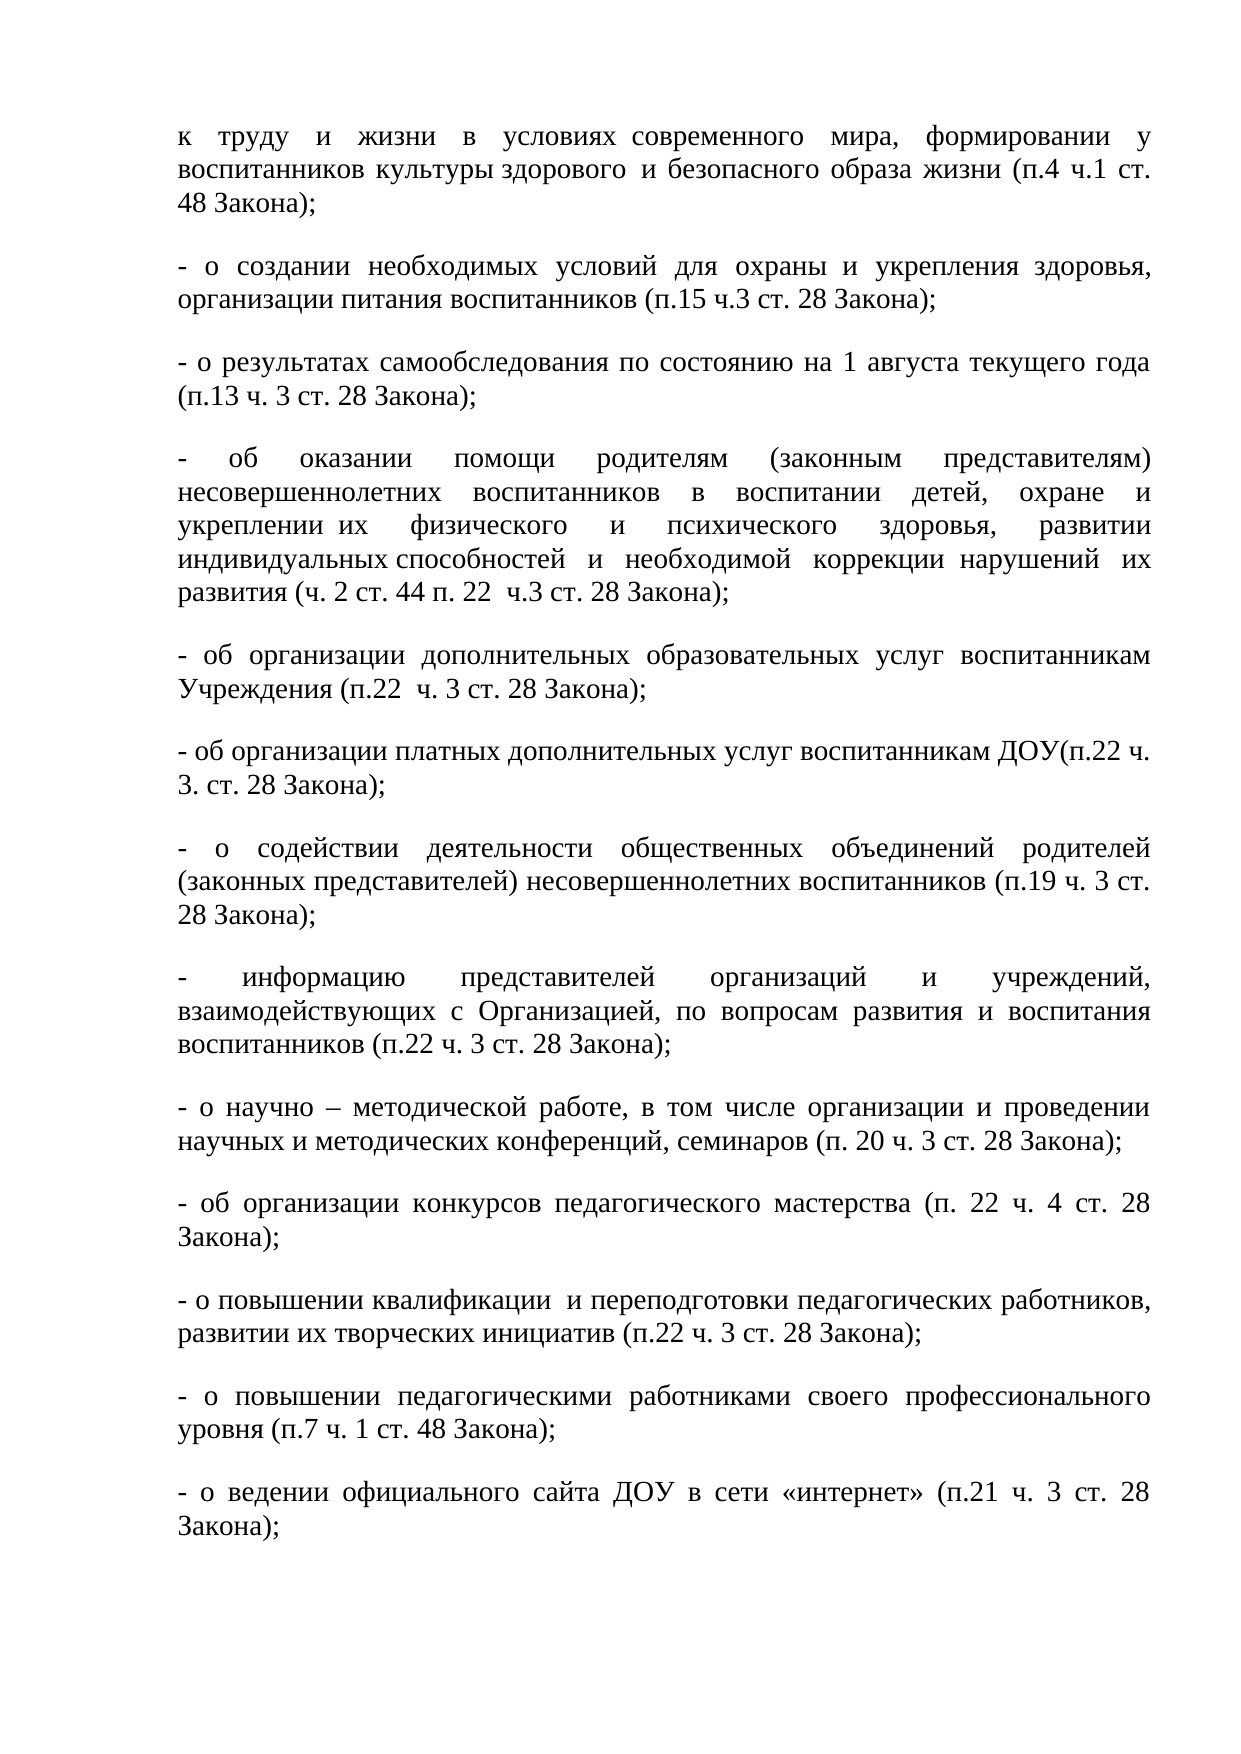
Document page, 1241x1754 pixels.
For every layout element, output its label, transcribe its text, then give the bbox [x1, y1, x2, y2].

text - об организации платных дополнительных услуг воспитанникам ДОУ(п.22 ч. 3. ст. 28 Закона); [177, 733, 1152, 801]
text - о ведении официального сайта ДОУ в сети «интернет» (п.21 ч. 3 ст. 28 Закона); [177, 1474, 1152, 1541]
text - об организации конкурсов педагогического мастерства (п. 22 ч. 4 ст. 28 Закона); [177, 1186, 1152, 1253]
text - о результатах самообследования по состоянию на 1 августа текущего года (п.13 ч. 3 ст. 28 Закона); [177, 344, 1152, 411]
text - информацию представителей организаций и учреждений, взаимодействующих с Организацией, по вопросам развития и воспитания воспитанников (п.22 ч. 3 ст. 28 Закона); [177, 959, 1152, 1060]
text - о повышении квалификации и переподготовки педагогических работников, развитии их творческих инициатив (п.22 ч. 3 ст. 28 Закона); [177, 1282, 1152, 1349]
text - о научно – методической работе, в том числе организации и проведении научных и методических конференций, семинаров (п. 20 ч. 3 ст. 28 Закона); [177, 1089, 1152, 1156]
text - об оказании помощи родителям (законным представителям) несовершеннолетних воспитанников в воспитании детей, охране и укреплении их физического и психического здоровья, развитии индивидуальных способностей и необходимой коррекции нарушений их развития (ч. 2 ст. 44 п. 22 ч.3 ст. 28 Закона); [177, 440, 1152, 608]
text - о содействии деятельности общественных объединений родителей (законных представителей) несовершеннолетних воспитанников (п.19 ч. 3 ст. 28 Закона); [177, 830, 1152, 930]
text - об организации дополнительных образовательных услуг воспитанникам Учреждения (п.22 ч. 3 ст. 28 Закона); [177, 637, 1152, 704]
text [177, 118, 1152, 219]
text - о создании необходимых условий для охраны и укрепления здоровья, организации питания воспитанников (п.15 ч.3 ст. 28 Закона); [177, 248, 1152, 315]
text - о повышении педагогическими работниками своего профессионального уровня (п.7 ч. 1 ст. 48 Закона); [177, 1378, 1152, 1445]
